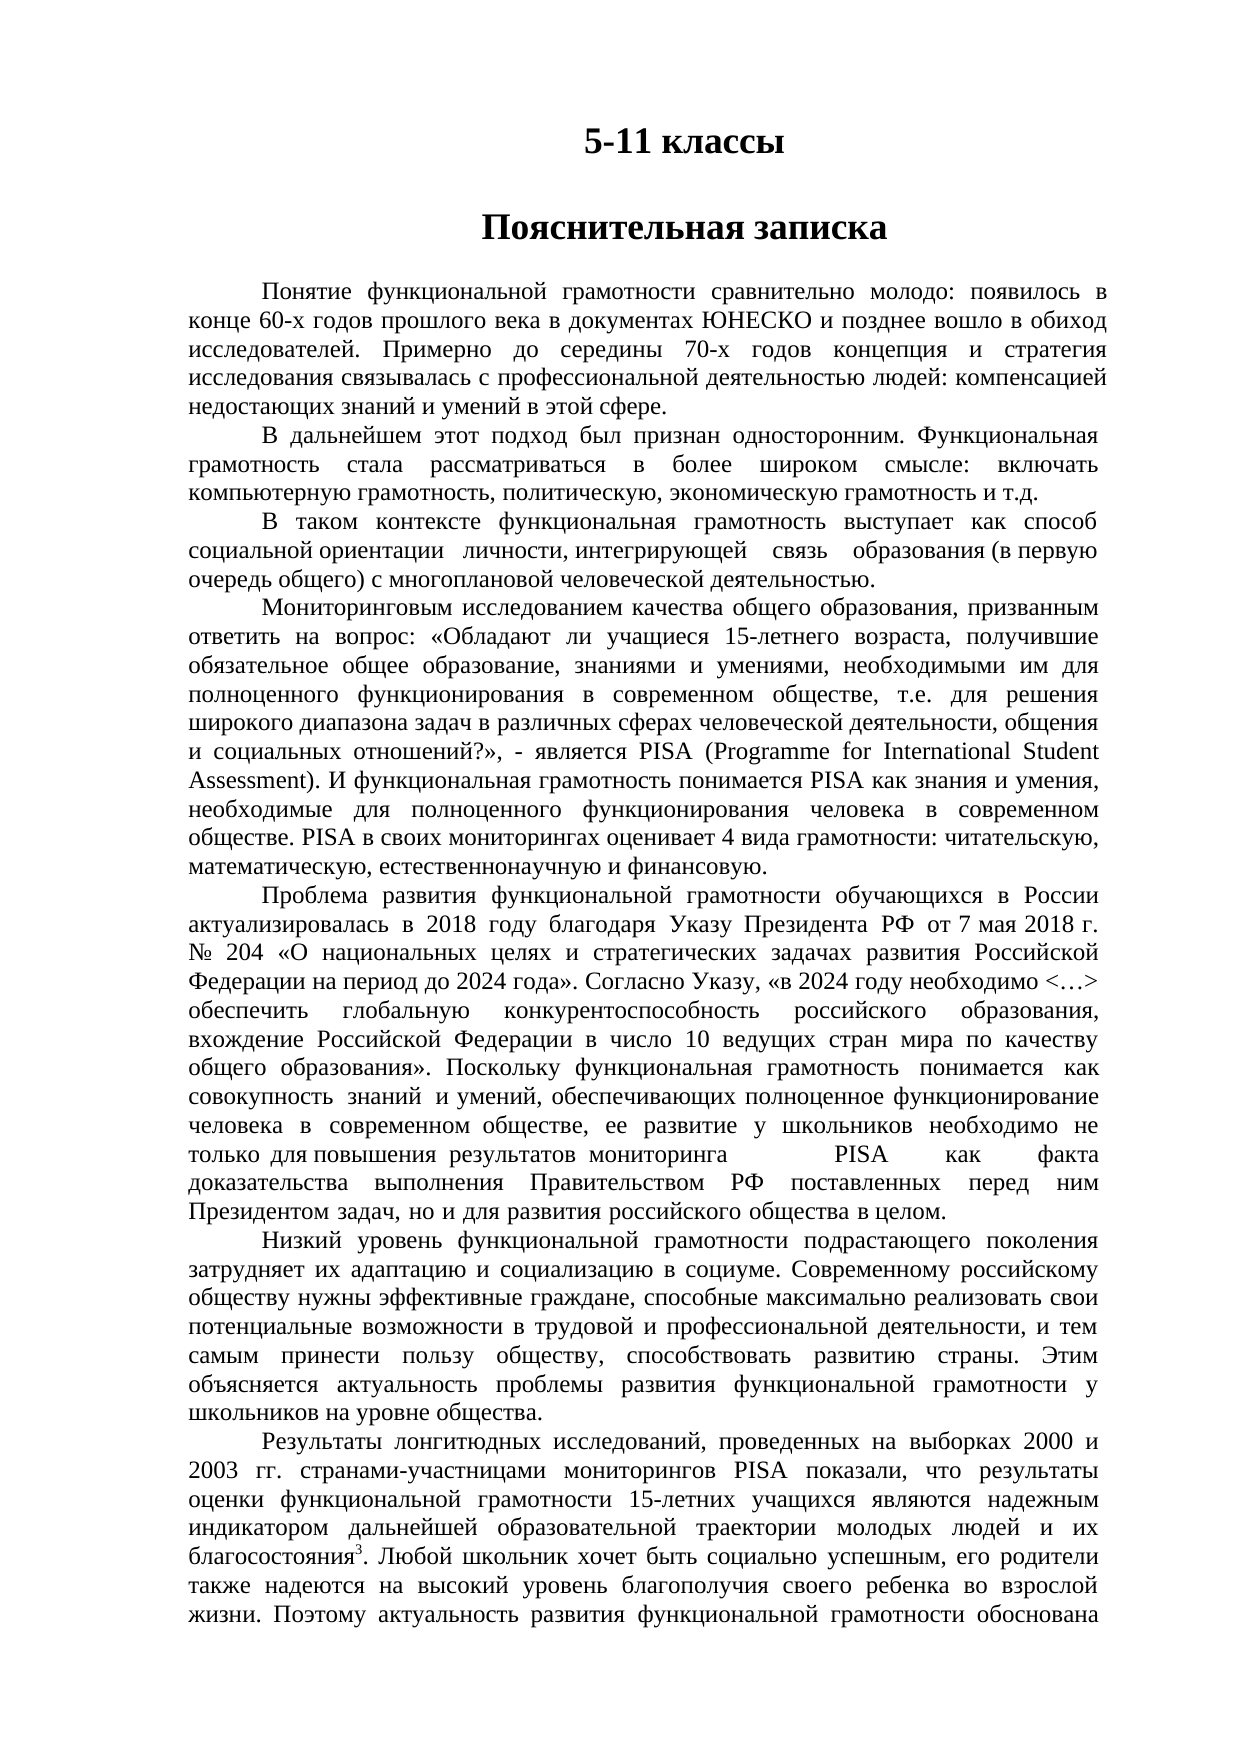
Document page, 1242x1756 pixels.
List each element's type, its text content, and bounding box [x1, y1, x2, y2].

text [188, 1426, 1099, 1627]
text В таком контексте функциональная грамотность выступает как способ социальной ориентации личности, интегрирующей связь образования (в первую очередь общего) с многоплановой человеческой деятельностью. [188, 506, 1098, 592]
text В дальнейшем этот подход был признан односторонним. Функциональная грамотность стала рассматриваться в более широком смысле: включать компьютерную грамотность, политическую, экономическую грамотность и т.д. [188, 420, 1099, 506]
text Низкий уровень функциональной грамотности подрастающего поколения затрудняет их адаптацию и социализацию в социуме. Современному российскому обществу нужны эффективные граждане, способные максимально реализовать свои потенциальные возможности в трудовой и профессиональной деятельности, и тем самым принести пользу обществу, способствовать развитию страны. Этим объясняется актуальность проблемы развития функциональной грамотности у школьников на уровне общества. [188, 1225, 1098, 1426]
text Мониторинговым исследованием качества общего образования, призванным ответить на вопрос: «Обладают ли учащиеся 15-летнего возраста, получившие обязательное общее образование, знаниями и умениями, необходимыми им для полноценного функционирования в современном обществе, т.е. для решения широкого диапазона задач в различных сферах человеческой деятельности, общения и социальных отношений?», - является PISA (Programme for International Student Assessment). И функциональная грамотность понимается PISA как знания и умения, необходимые для полноценного функционирования человека в современном обществе. PISA в своих мониторингах оценивает 4 вида грамотности: читательскую, математическую, естественнонаучную и финансовую. [188, 592, 1099, 880]
text 5-11 классы [188, 118, 1108, 161]
text Понятие функциональной грамотности сравнительно молодо: появилось в конце 60-х годов прошлого века в документах ЮНЕСКО и позднее вошло в обиход исследователей. Примерно до середины 70-х годов концепция и стратегия исследования связывалась с профессиональной деятельностью людей: компенсацией недостающих знаний и умений в этой сфере. [188, 276, 1108, 420]
text Пояснительная записка [188, 204, 1108, 247]
text Проблема развития функциональной грамотности обучающихся в России актуализировалась в 2018 году благодаря Указу Президента РФ от 7 мая 2018 г. № 204 «О национальных целях и стратегических задачах развития Российской Федерации на период до 2024 года». Согласно Указу, «в 2024 году необходимо <…> обеспечить глобальную конкурентоспособность российского образования, вхождение Российской Федерации в число 10 ведущих стран мира по качеству общего образования». Поскольку функциональная грамотность понимается как совокупность знаний и умений, обеспечивающих полноценное функционирование человека в современном обществе, ее развитие у школьников необходимо не только для повышения результатов мониторинга PISA как факта доказательства выполнения Правительством РФ поставленных перед ним Президентом задач, но и для развития российского общества в целом. [188, 880, 1099, 1225]
